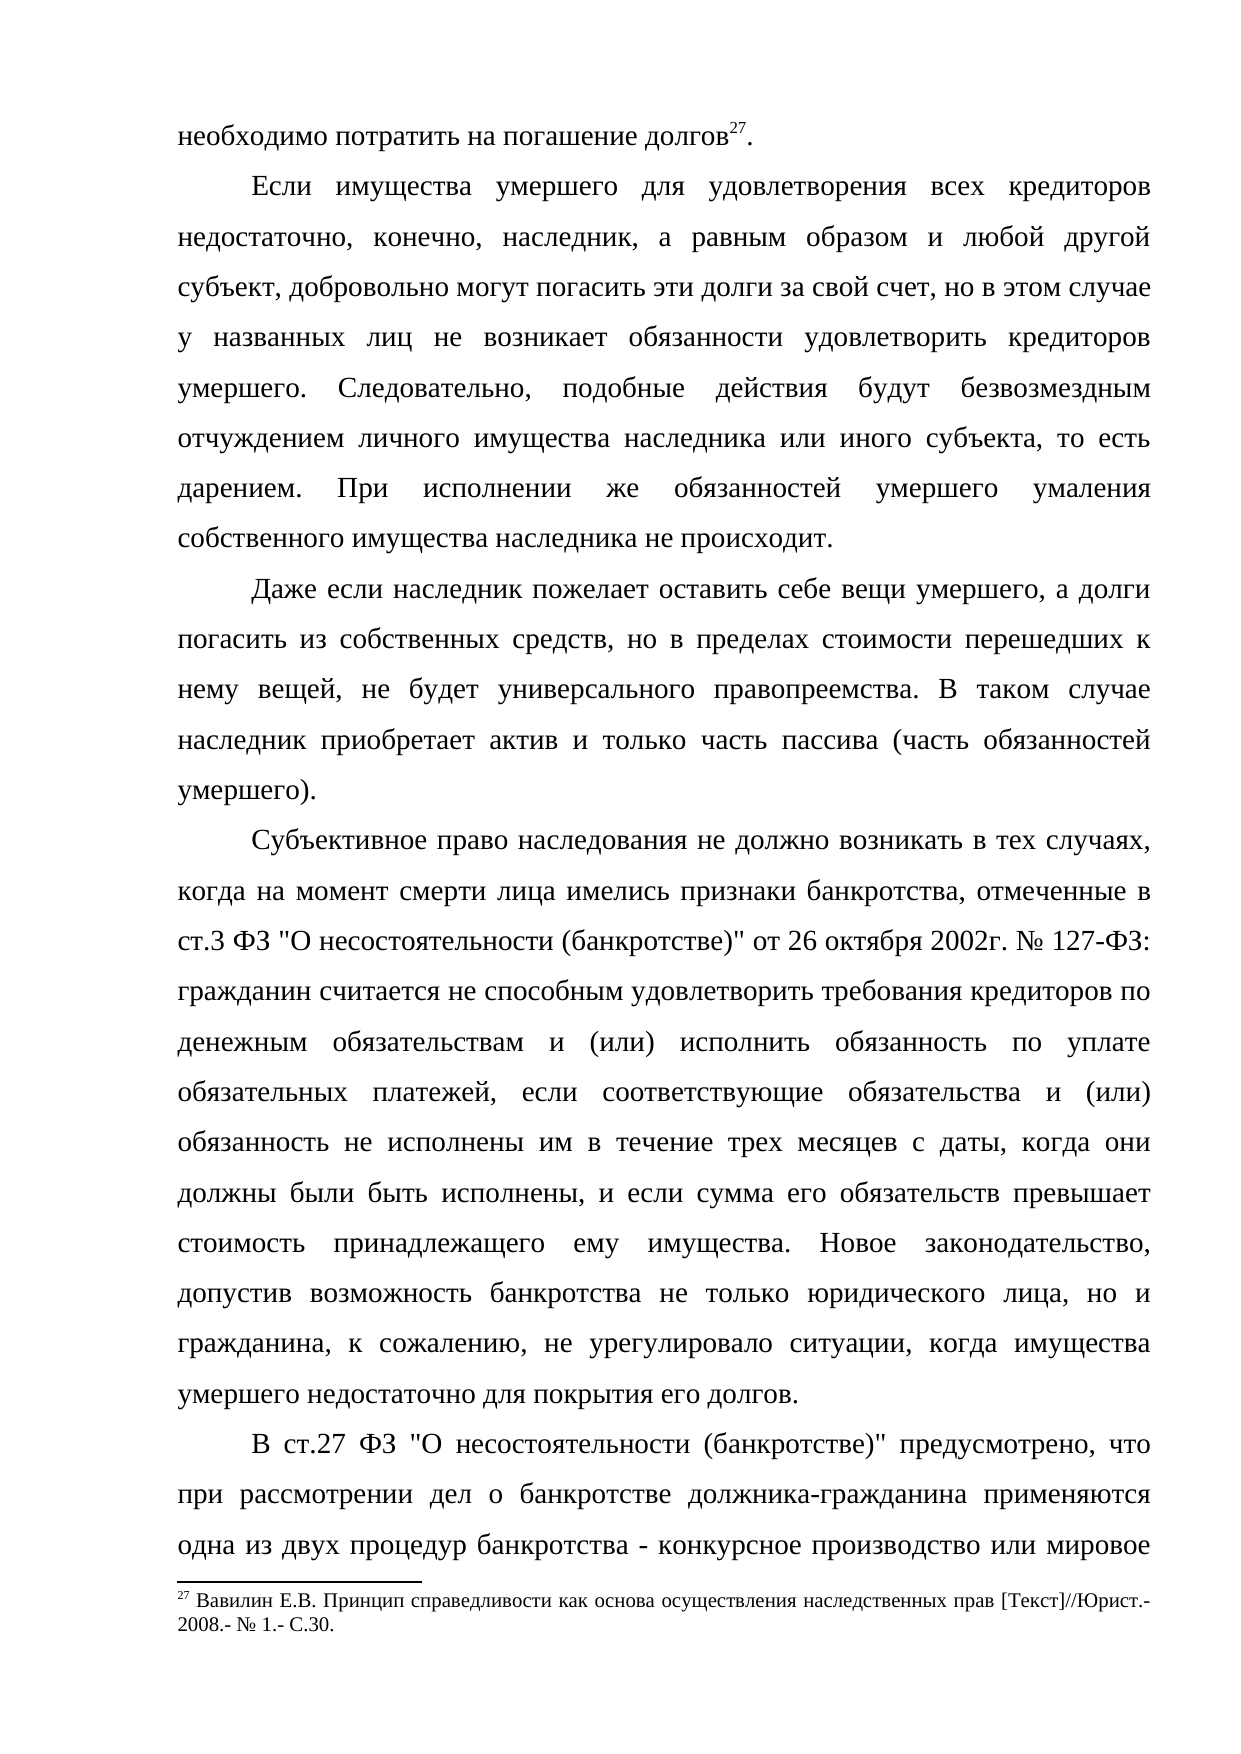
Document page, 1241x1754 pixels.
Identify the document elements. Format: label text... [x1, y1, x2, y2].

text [177, 1426, 1152, 1560]
text Даже если наследник пожелает оставить себе вещи умершего, а долги погасить из собственных средств, но в пределах стоимости перешедших к нему вещей, не будет универсального правопреемства. В таком случае наследник приобретает актив и только часть пассива (часть обязанностей умершего). [177, 571, 1152, 806]
text Субъективное право наследования не должно возникать в тех случаях, когда на момент смерти лица имелись признаки банкротства, отмеченные в ст.3 ФЗ "О несостоятельности (банкротстве)" от 26 октября 2002г. № 127-ФЗ: гражданин считается не способным удовлетворить требования кредиторов по денежным обязательствам и (или) исполнить обязанность по уплате обязательных платежей, если соответствующие обязательства и (или) обязанность не исполнены им в течение трех месяцев с даты, когда они должны были быть исполнены, и если сумма его обязательств превышает стоимость принадлежащего ему имущества. Новое законодательство, допустив возможность банкротства не только юридического лица, но и гражданина, к сожалению, не урегулировало ситуации, когда имущества умершего недостаточно для покрытия его долгов. [177, 822, 1152, 1409]
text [177, 118, 1152, 152]
text Если имущества умершего для удовлетворения всех кредиторов недостаточно, конечно, наследник, а равным образом и любой другой субъект, добровольно могут погасить эти долги за свой счет, но в этом случае у названных лиц не возникает обязанности удовлетворить кредиторов умершего. Следовательно, подобные действия будут безвозмездным отчуждением личного имущества наследника или иного субъекта, то есть дарением. При исполнении же обязанностей умершего умаления собственного имущества наследника не происходит. [177, 168, 1152, 554]
